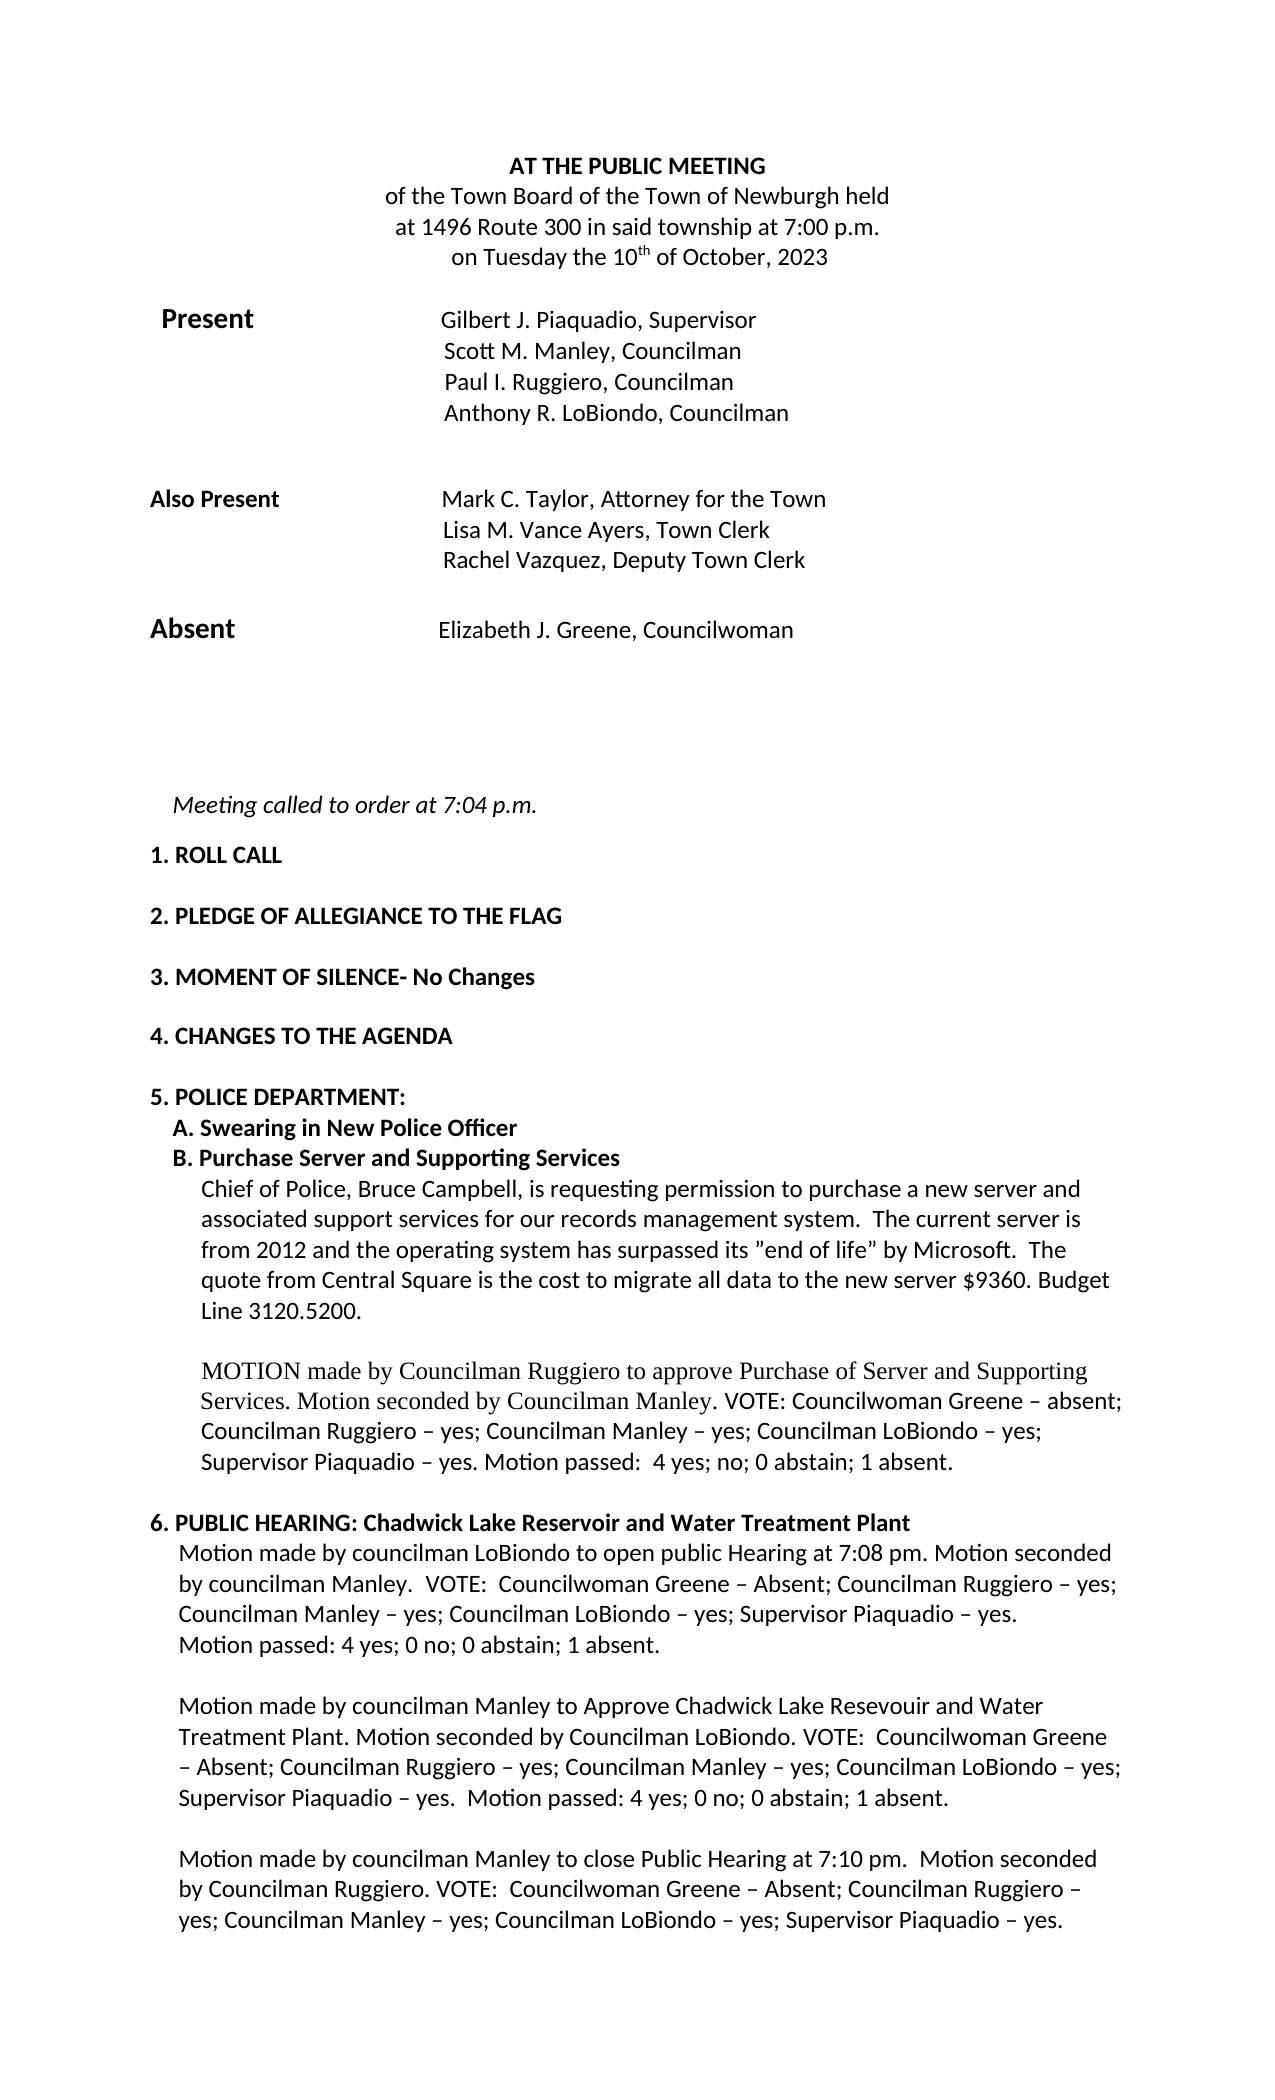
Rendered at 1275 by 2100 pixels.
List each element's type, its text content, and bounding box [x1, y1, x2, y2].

text quote from Central Square is the cost to migrate all data to the new server $9360. Budget [150, 1264, 1125, 1295]
text Supervisor Piaquadio – yes. Motion passed: 4 yes; 0 no; 0 abstain; 1 absent. [150, 1782, 1125, 1812]
text Present Gilbert J. Piaquadio, Supervisor [150, 300, 1125, 336]
text from 2012 and the operating system has surpassed its ”end of life” by Microsoft. The [150, 1234, 1125, 1264]
text Also Present Mark C. Taylor, Attorney for the Town [150, 483, 1125, 514]
text 2. PLEDGE OF ALLEGIANCE TO THE FLAG [150, 900, 1125, 931]
text Motion passed: 4 yes; 0 no; 0 abstain; 1 absent. [150, 1629, 1125, 1659]
text of the Town Board of the Town of Newburgh held [150, 181, 1125, 211]
text 4. CHANGES TO THE AGENDA [150, 1020, 1125, 1051]
text Absent Elizabeth J. Greene, Councilwoman [150, 611, 1125, 646]
text Lisa M. Vance Ayers, Town Clerk [150, 514, 1125, 544]
text 6. PUBLIC HEARING: Chadwick Lake Reservoir and Water Treatment Plant [150, 1507, 1125, 1537]
text 3. MOMENT OF SILENCE- No Changes [150, 961, 1125, 992]
text on Tuesday the 10th of October, 2023 [225, 242, 1125, 272]
text 1. ROLL CALL [150, 839, 1125, 869]
text Motion made by councilman Manley to Approve Chadwick Lake Resevouir and Water [150, 1690, 1125, 1721]
text 5. POLICE DEPARTMENT: [150, 1081, 1125, 1112]
text Motion made by councilman Manley to close Public Hearing at 7:10 pm. Motion seconded [150, 1843, 1125, 1873]
text Councilman Manley – yes; Councilman LoBiondo – yes; Supervisor Piaquadio – yes. [150, 1598, 1125, 1629]
text B. Purchase Server and Supporting Services [150, 1142, 1125, 1173]
text – Absent; Councilman Ruggiero – yes; Councilman Manley – yes; Councilman LoBiondo – yes; [150, 1751, 1125, 1782]
text by Councilman Ruggiero. VOTE: Councilwoman Greene – Absent; Councilman Ruggiero – [150, 1873, 1125, 1904]
text Anthony R. LoBiondo, Councilman [150, 397, 1125, 427]
text by councilman Manley. VOTE: Councilwoman Greene – Absent; Councilman Ruggiero – yes; [150, 1568, 1125, 1598]
text Supervisor Piaquadio – yes. Motion passed: 4 yes; no; 0 abstain; 1 absent. [150, 1446, 1125, 1476]
text Rachel Vazquez, Deputy Town Clerk [150, 544, 1125, 575]
text yes; Councilman Manley – yes; Councilman LoBiondo – yes; Supervisor Piaquadio – yes. [150, 1904, 1125, 1934]
text Chief of Police, Bruce Campbell, is requesting permission to purchase a new server and [150, 1173, 1125, 1203]
text associated support services for our records management system. The current server is [150, 1203, 1125, 1234]
text Councilman Ruggiero – yes; Councilman Manley – yes; Councilman LoBiondo – yes; [150, 1415, 1125, 1446]
text at 1496 Route 300 in said township at 7:00 p.m. [150, 211, 1125, 242]
text Paul I. Ruggiero, Councilman [150, 366, 1125, 397]
text Meeting called to order at 7:04 p.m. [150, 789, 1125, 820]
text AT THE PUBLIC MEETING [150, 150, 1125, 181]
text A. Swearing in New Police Officer [150, 1112, 1125, 1142]
text Services. Motion seconded by Councilman Manley. VOTE: Councilwoman Greene – absent; [150, 1385, 1125, 1415]
text MOTION made by Councilman Ruggiero to approve Purchase of Server and Supporting [150, 1356, 1125, 1385]
text Treatment Plant. Motion seconded by Councilman LoBiondo. VOTE: Councilwoman Greene [150, 1721, 1125, 1751]
text Motion made by councilman LoBiondo to open public Hearing at 7:08 pm. Motion seconded [150, 1537, 1125, 1568]
text Line 3120.5200. [150, 1295, 1125, 1326]
text Scott M. Manley, Councilman [150, 336, 1125, 366]
